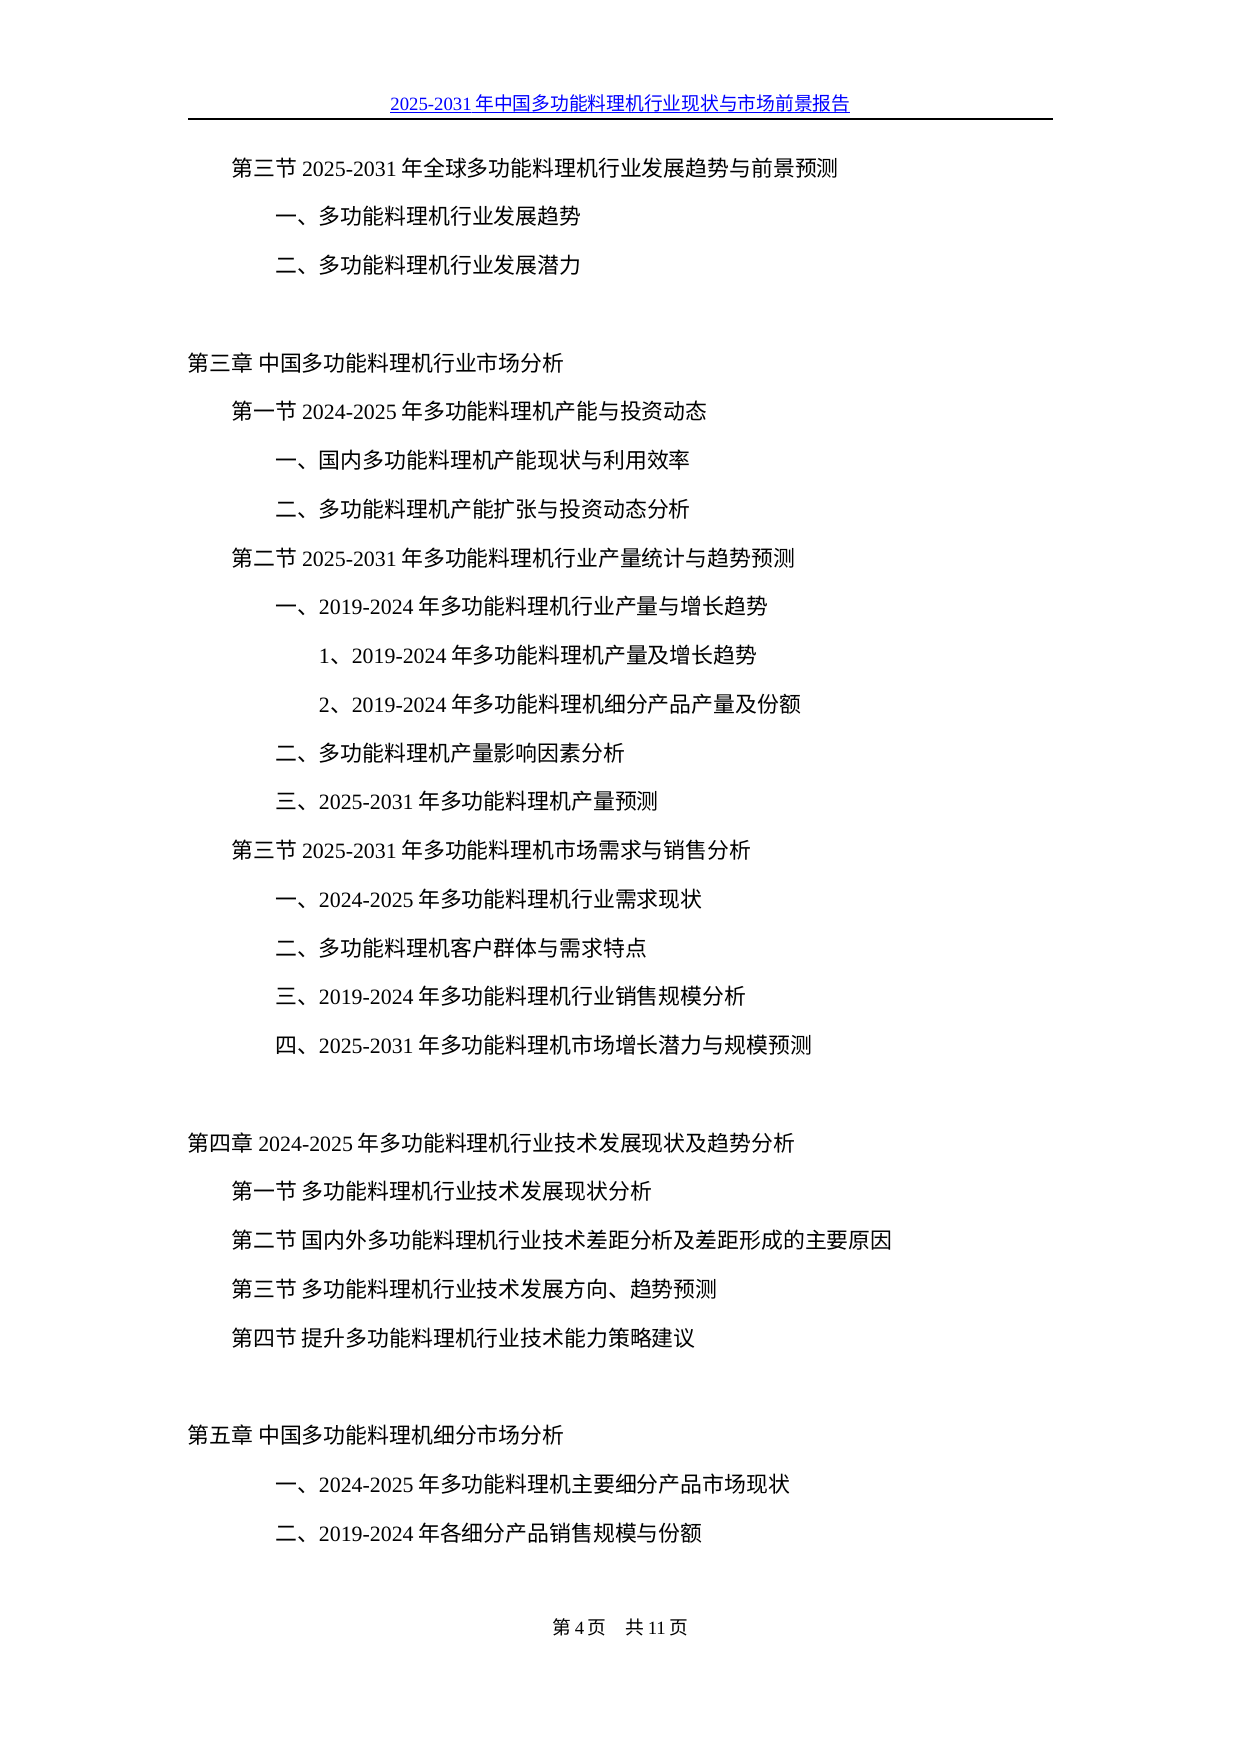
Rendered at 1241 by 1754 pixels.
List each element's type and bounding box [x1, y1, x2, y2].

text [187, 150, 1053, 1548]
